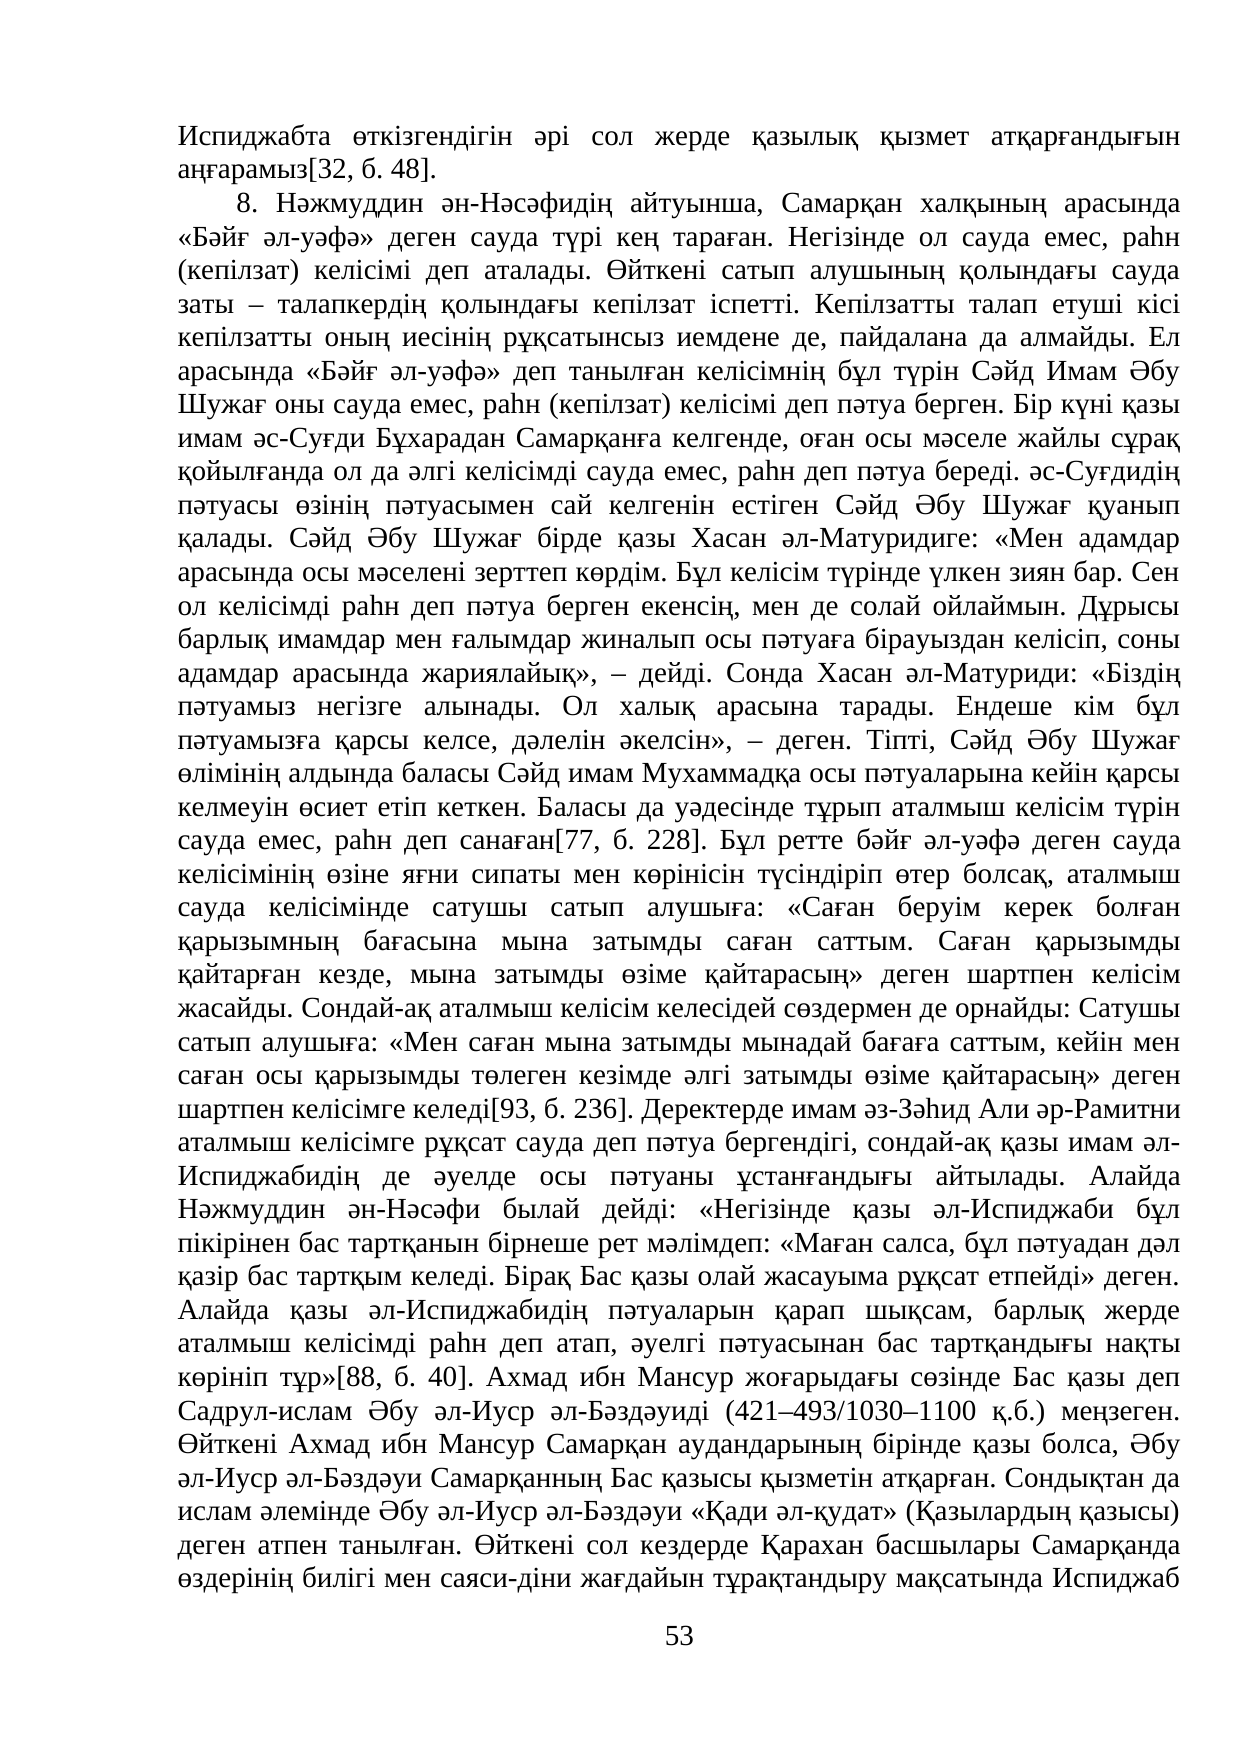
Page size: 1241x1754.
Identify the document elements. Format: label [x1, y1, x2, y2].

text [177, 118, 1181, 185]
text [177, 185, 1181, 1594]
